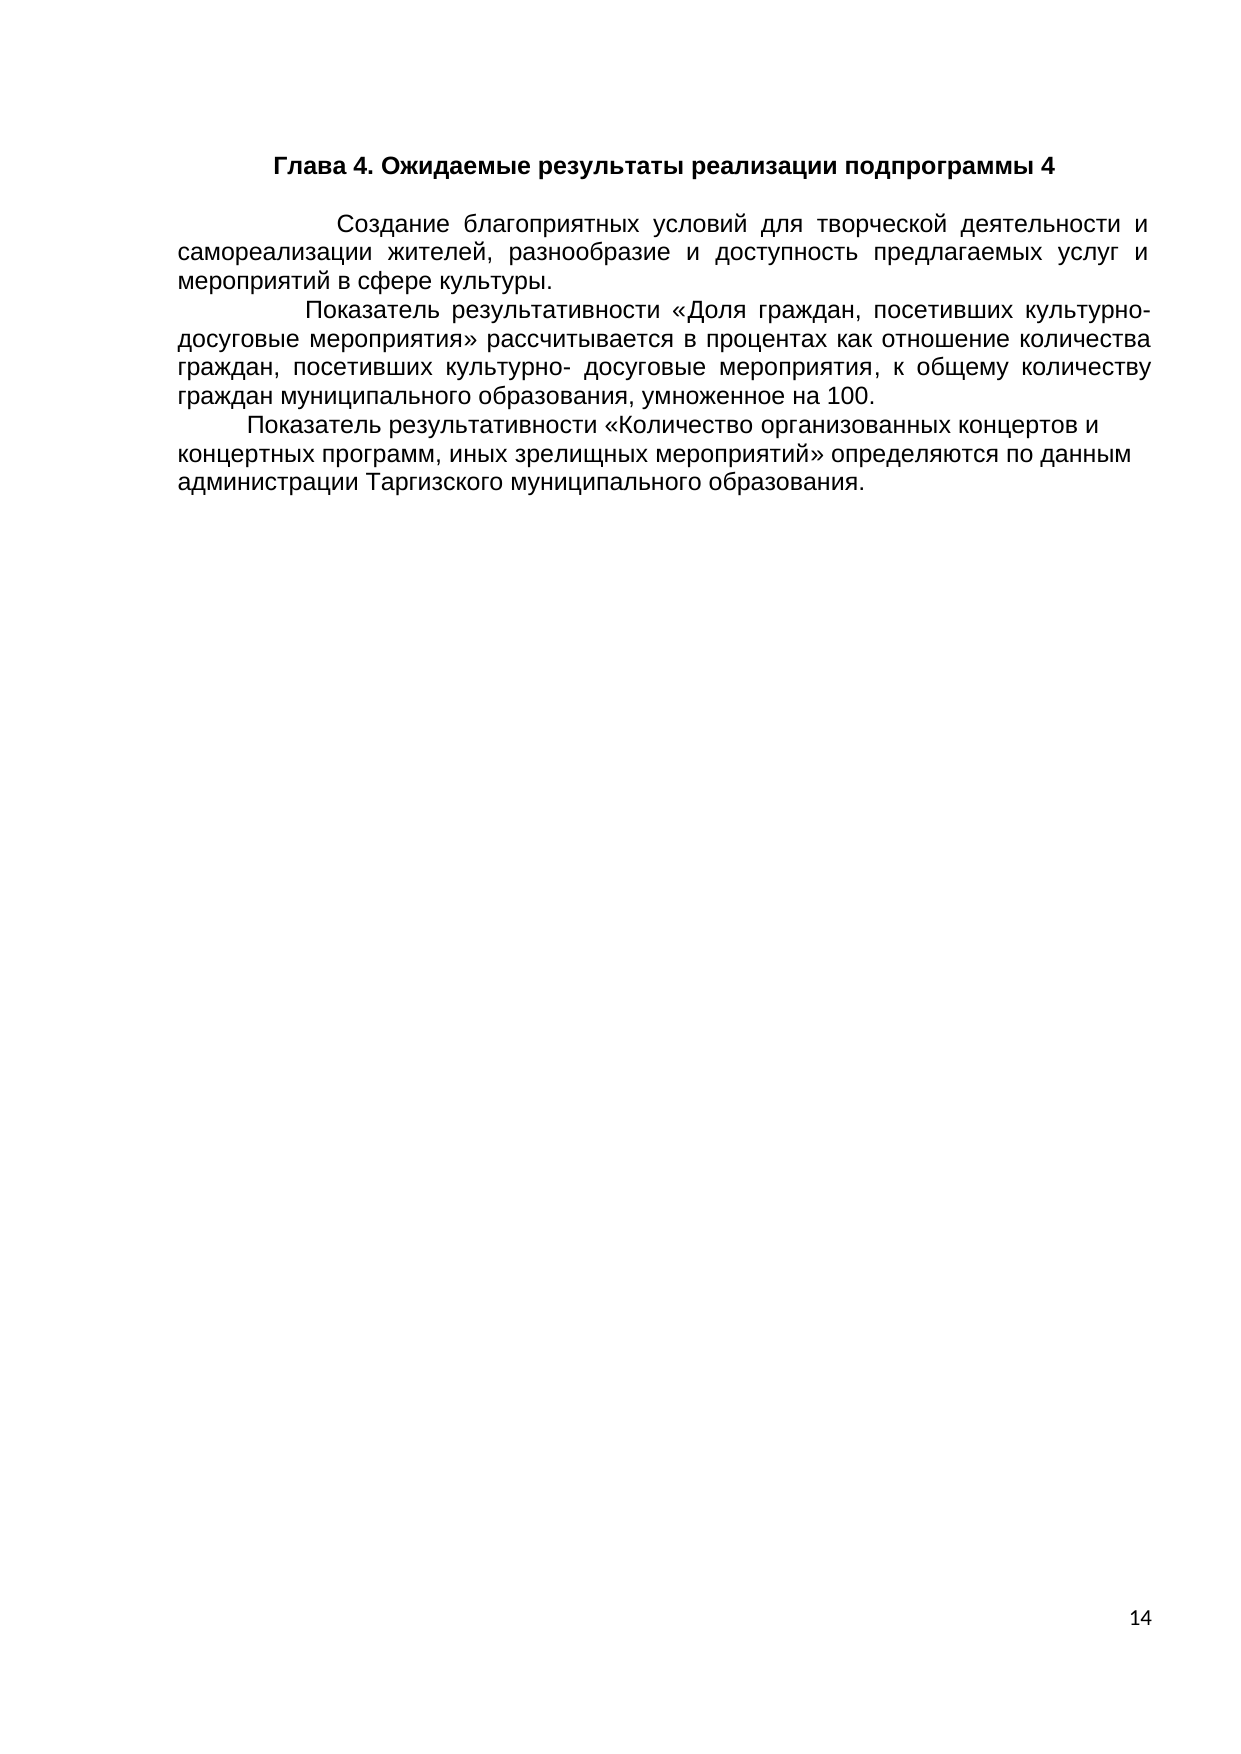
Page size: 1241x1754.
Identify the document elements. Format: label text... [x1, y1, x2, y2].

text Создание благоприятных условий для творческой деятельности и самореализации жителей, разнообразие и доступность предлагаемых услуг и мероприятий в сфере культуры. [177, 209, 1149, 295]
text Показатель результативности «Количество организованных концертов и концертных программ, иных зрелищных мероприятий» определяются по данным администрации Таргизского муниципального образования. [177, 410, 1152, 496]
text Глава 4. Ожидаемые результаты реализации подпрограммы 4 [177, 151, 1152, 180]
text Показатель результативности «Доля граждан, посетивших культурно- досуговые мероприятия» рассчитывается в процентах как отношение количества граждан, посетивших культурно- досуговые мероприятия, к общему количеству граждан муниципального образования, умноженное на 100. [177, 295, 1152, 410]
